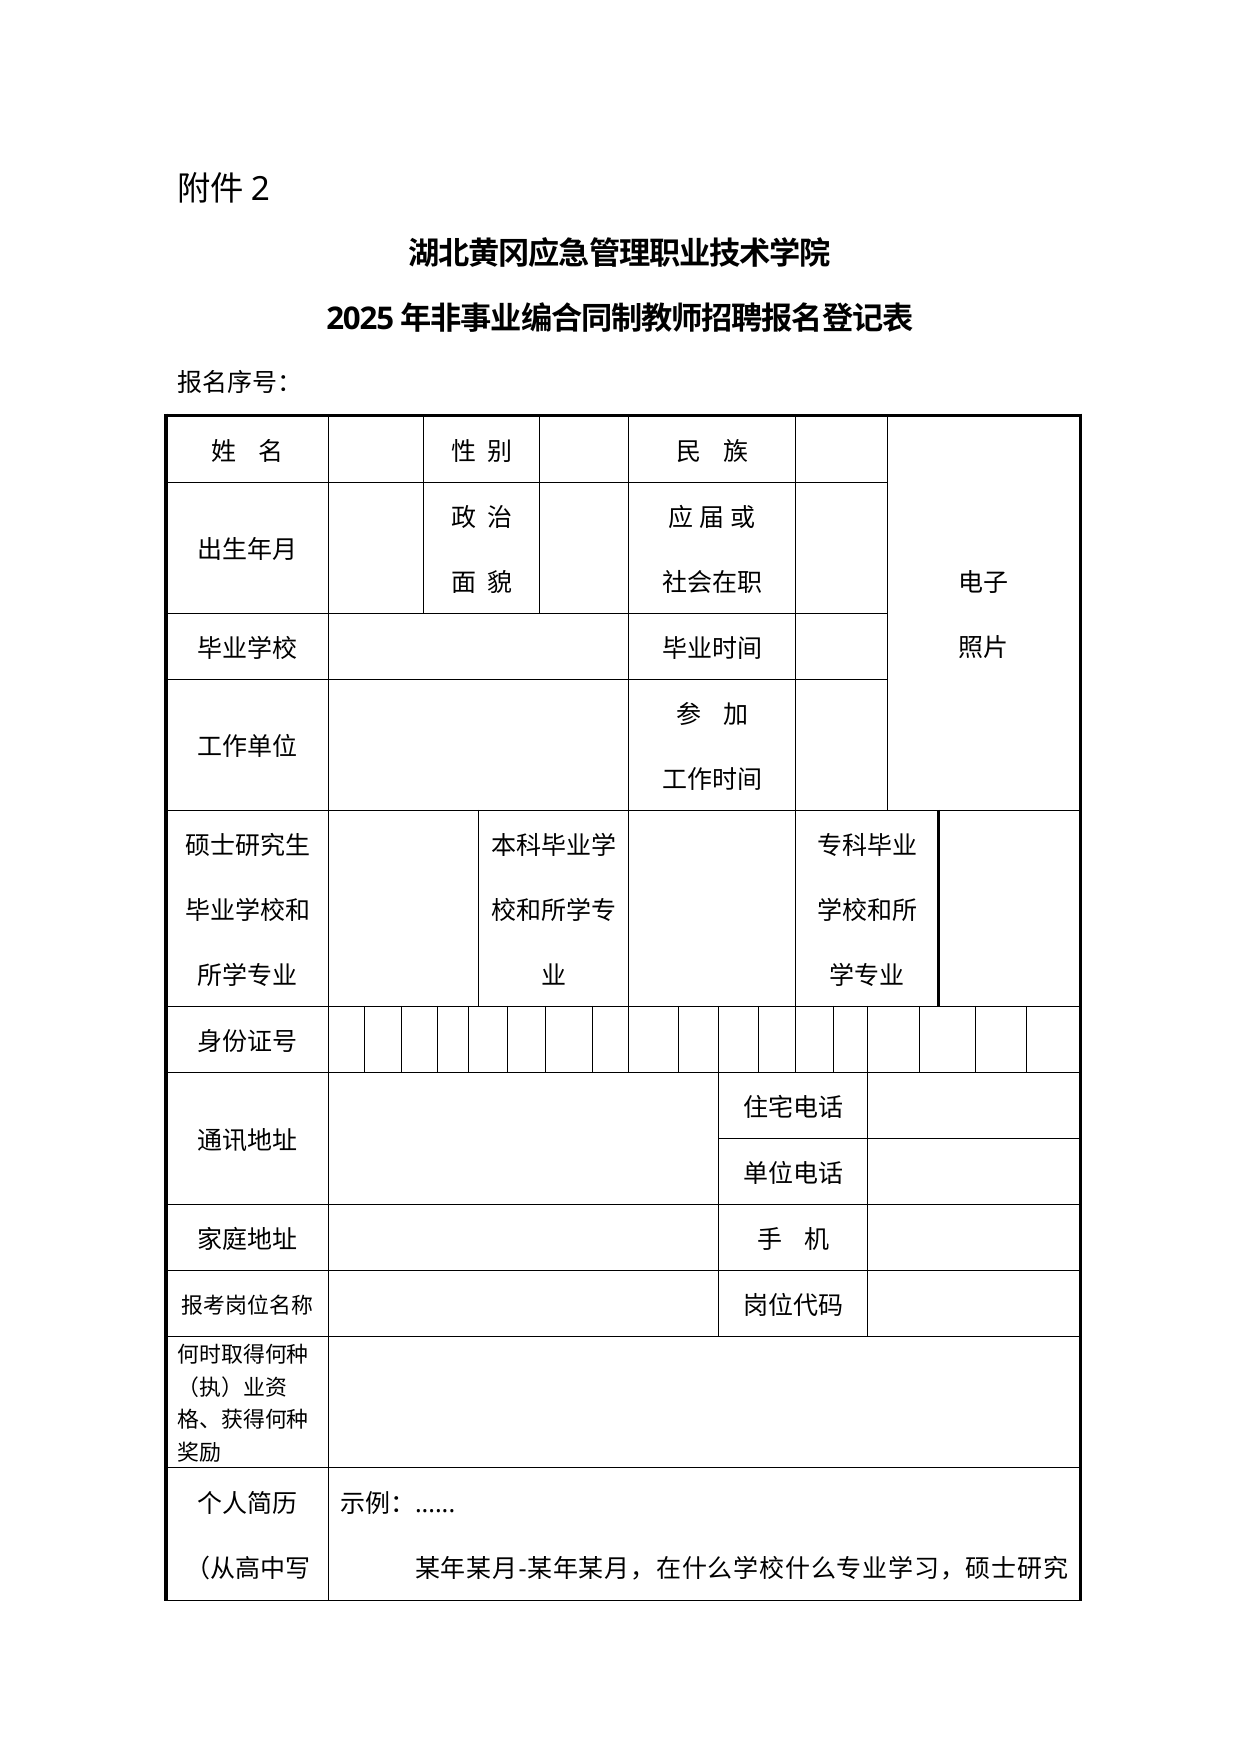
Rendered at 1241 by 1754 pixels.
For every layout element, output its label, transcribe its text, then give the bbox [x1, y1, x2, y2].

table_cell 岗位代码 [719, 1271, 867, 1336]
text 报名序号： [177, 348, 1063, 413]
table_header [329, 417, 423, 482]
table_cell [868, 1007, 919, 1072]
table_header 电子 照片 [888, 417, 1079, 810]
table_cell 何时取得何种（执）业资格、获得何种奖励 [168, 1337, 328, 1467]
table_cell 政 治 面 貌 [424, 483, 539, 613]
table_header [796, 417, 887, 482]
table_cell [796, 614, 887, 679]
table_cell [629, 1007, 678, 1072]
table_cell [868, 1073, 1079, 1138]
table_cell 工作单位 [168, 680, 328, 810]
table_header 姓 名 [168, 417, 328, 482]
table_cell [940, 811, 1079, 1006]
table_cell 个人简历 （从高中写起）） [168, 1468, 328, 1599]
table_header [540, 417, 628, 482]
table_cell [868, 1271, 1079, 1336]
table_cell [976, 1007, 1026, 1072]
table_header 民 族 [629, 417, 795, 482]
table_cell 家庭地址 [168, 1205, 328, 1270]
table_cell [796, 680, 887, 810]
table_cell [329, 1007, 364, 1072]
table_cell [1027, 1007, 1079, 1072]
table_cell [593, 1007, 628, 1072]
text 附件2 [177, 153, 1063, 218]
table_cell [834, 1007, 867, 1072]
table_cell [402, 1007, 437, 1072]
table_cell 出生年月 [168, 483, 328, 613]
table_cell [329, 811, 478, 1006]
table_cell [719, 1007, 758, 1072]
table_cell 本科毕业学校和所学专业 [479, 811, 628, 1006]
table_cell 参 加 工作时间 [629, 680, 795, 810]
table_cell 报考岗位名称 [168, 1271, 328, 1336]
table_cell [329, 1205, 718, 1270]
table_cell [329, 483, 423, 613]
text 2025年非事业编合同制教师招聘报名登记表 [177, 283, 1063, 348]
table_cell [508, 1007, 545, 1072]
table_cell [329, 1468, 1079, 1599]
table_cell [920, 1007, 975, 1072]
table_cell [796, 1007, 833, 1072]
table_header 性 别 [424, 417, 539, 482]
table_cell 住宅电话 [719, 1073, 867, 1138]
table_cell [546, 1007, 592, 1072]
table_cell [868, 1205, 1079, 1270]
table_cell [329, 680, 628, 810]
table_cell [796, 483, 887, 613]
table_cell [329, 614, 628, 679]
table_cell [329, 1271, 718, 1336]
table_cell 应 届 或 社会在职 [629, 483, 795, 613]
table_cell [868, 1139, 1079, 1204]
table_cell [365, 1007, 401, 1072]
table_cell [438, 1007, 468, 1072]
table_cell [759, 1007, 795, 1072]
table_cell [629, 811, 795, 1006]
table_cell 单位电话 [719, 1139, 867, 1204]
table_cell 毕业学校 [168, 614, 328, 679]
table_cell 通讯地址 [168, 1073, 328, 1204]
table_cell [469, 1007, 507, 1072]
table_cell 专科毕业学校和所学专业 [796, 811, 937, 1006]
table_cell [329, 1337, 1079, 1467]
table_cell 身份证号 [168, 1007, 328, 1072]
table_cell 手 机 [719, 1205, 867, 1270]
table_cell [540, 483, 628, 613]
text 湖北黄冈应急管理职业技术学院 [177, 218, 1063, 283]
table_cell [679, 1007, 718, 1072]
table_cell [329, 1073, 718, 1204]
table_cell 毕业时间 [629, 614, 795, 679]
table_cell 硕士研究生毕业学校和所学专业 [168, 811, 328, 1006]
